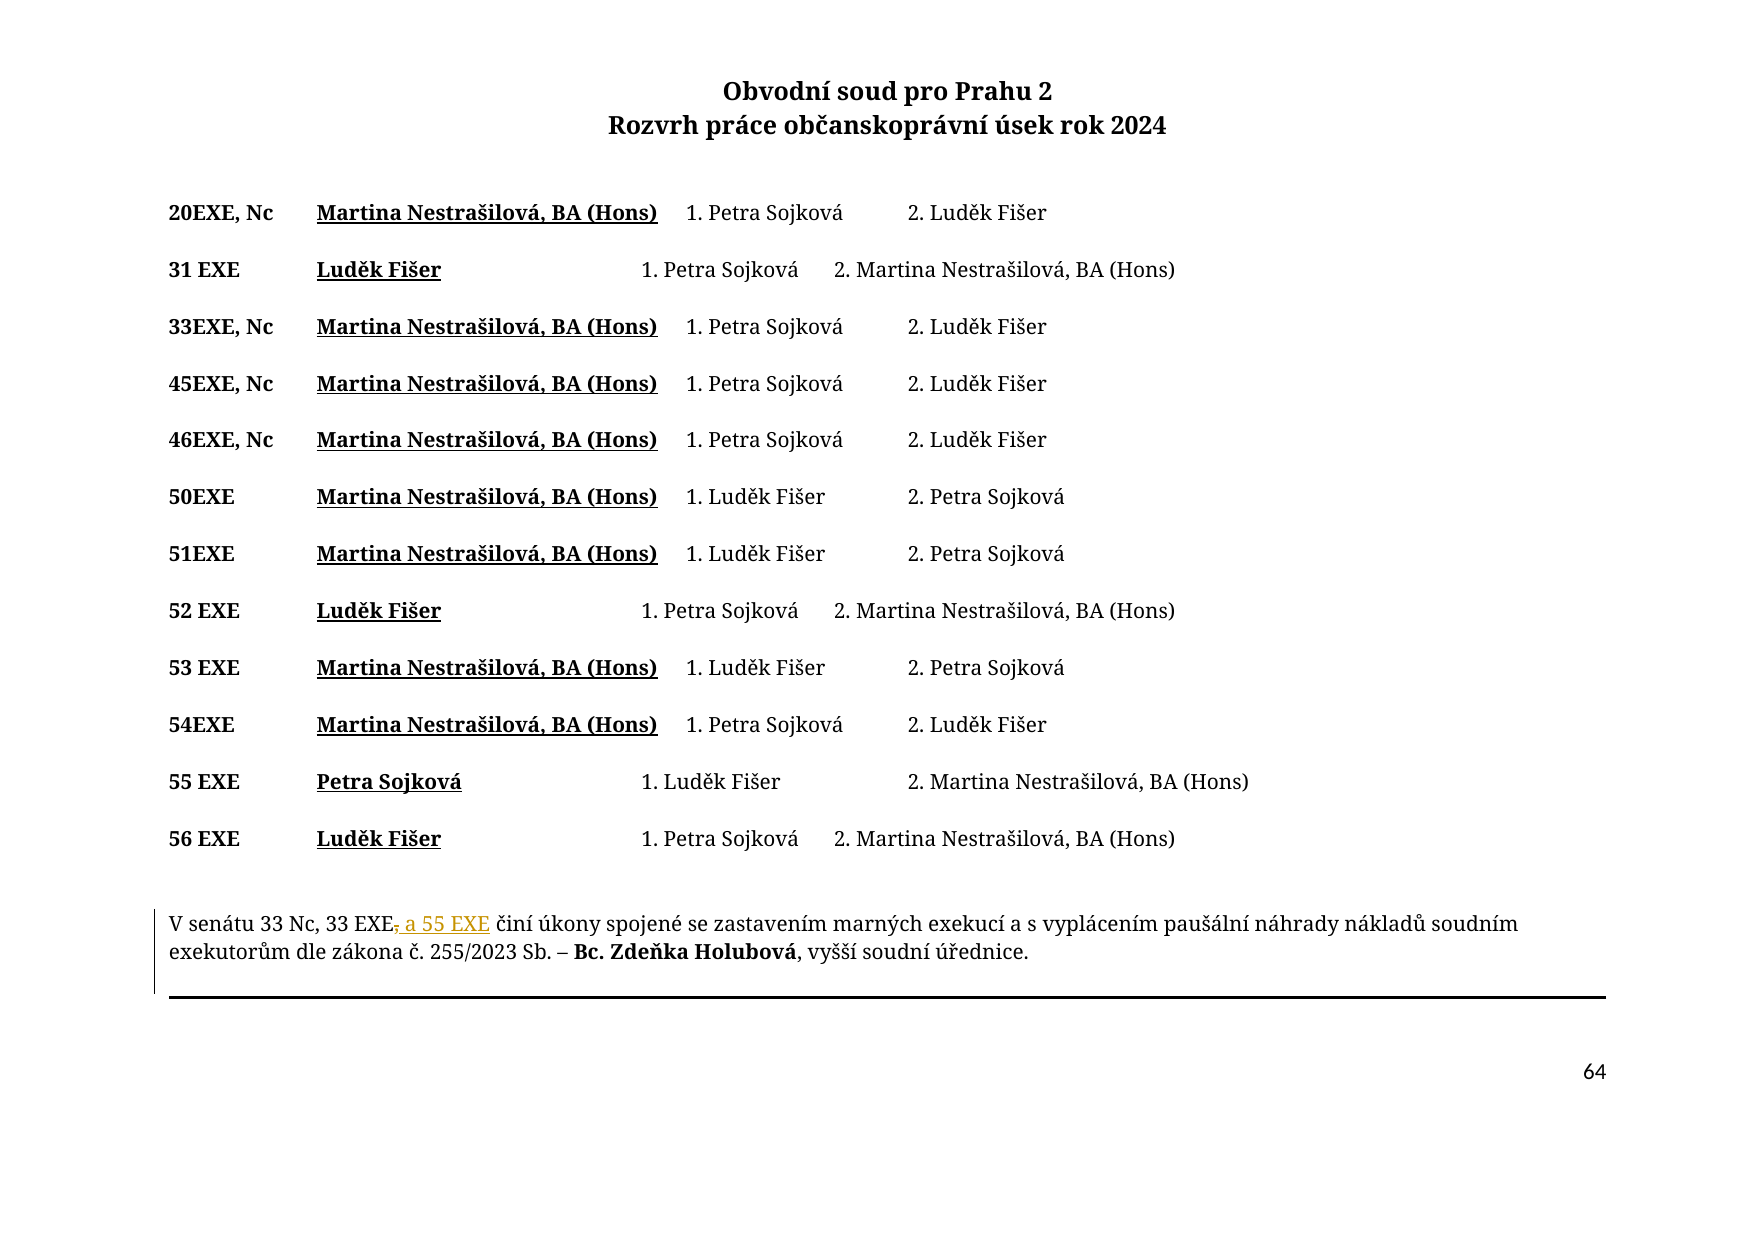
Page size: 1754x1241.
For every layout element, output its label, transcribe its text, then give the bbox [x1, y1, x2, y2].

text 20EXE, Nc Martina Nestrašilová, BA (Hons) 1. Petra Sojková 2. Luděk Fišer [169, 198, 1606, 226]
text 51EXE Martina Nestrašilová, BA (Hons) 1. Luděk Fišer 2. Petra Sojková [169, 539, 1606, 568]
text 55 EXE Petra Sojková 1. Luděk Fišer 2. Martina Nestrašilová, BA (Hons) [169, 767, 1606, 795]
text 45EXE, Nc Martina Nestrašilová, BA (Hons) 1. Petra Sojková 2. Luděk Fišer [169, 369, 1606, 397]
text 50EXE Martina Nestrašilová, BA (Hons) 1. Luděk Fišer 2. Petra Sojková [169, 482, 1606, 511]
text 53 EXE Martina Nestrašilová, BA (Hons) 1. Luděk Fišer 2. Petra Sojková [169, 653, 1606, 681]
text 33EXE, Nc Martina Nestrašilová, BA (Hons) 1. Petra Sojková 2. Luděk Fišer [169, 312, 1606, 340]
text 31 EXE Luděk Fišer 1. Petra Sojková 2. Martina Nestrašilová, BA (Hons) [169, 255, 1606, 283]
text 52 EXE Luděk Fišer 1. Petra Sojková 2. Martina Nestrašilová, BA (Hons) [169, 596, 1606, 624]
text 46EXE, Nc Martina Nestrašilová, BA (Hons) 1. Petra Sojková 2. Luděk Fišer [169, 426, 1606, 454]
text V senátu 33 Nc, 33 EXE činí úkony spojené se zastavením marných exekucí a s vyplácením paušální náhrady nákladů soudním exekutorům dle zákona č. 255/2023 Sb. – Bc. Zdeňka Holubová, vyšší soudní úřednice. [169, 909, 1606, 966]
text 54EXE Martina Nestrašilová, BA (Hons) 1. Petra Sojková 2. Luděk Fišer [169, 710, 1606, 738]
text 56 EXE Luděk Fišer 1. Petra Sojková 2. Martina Nestrašilová, BA (Hons) [169, 824, 1606, 852]
